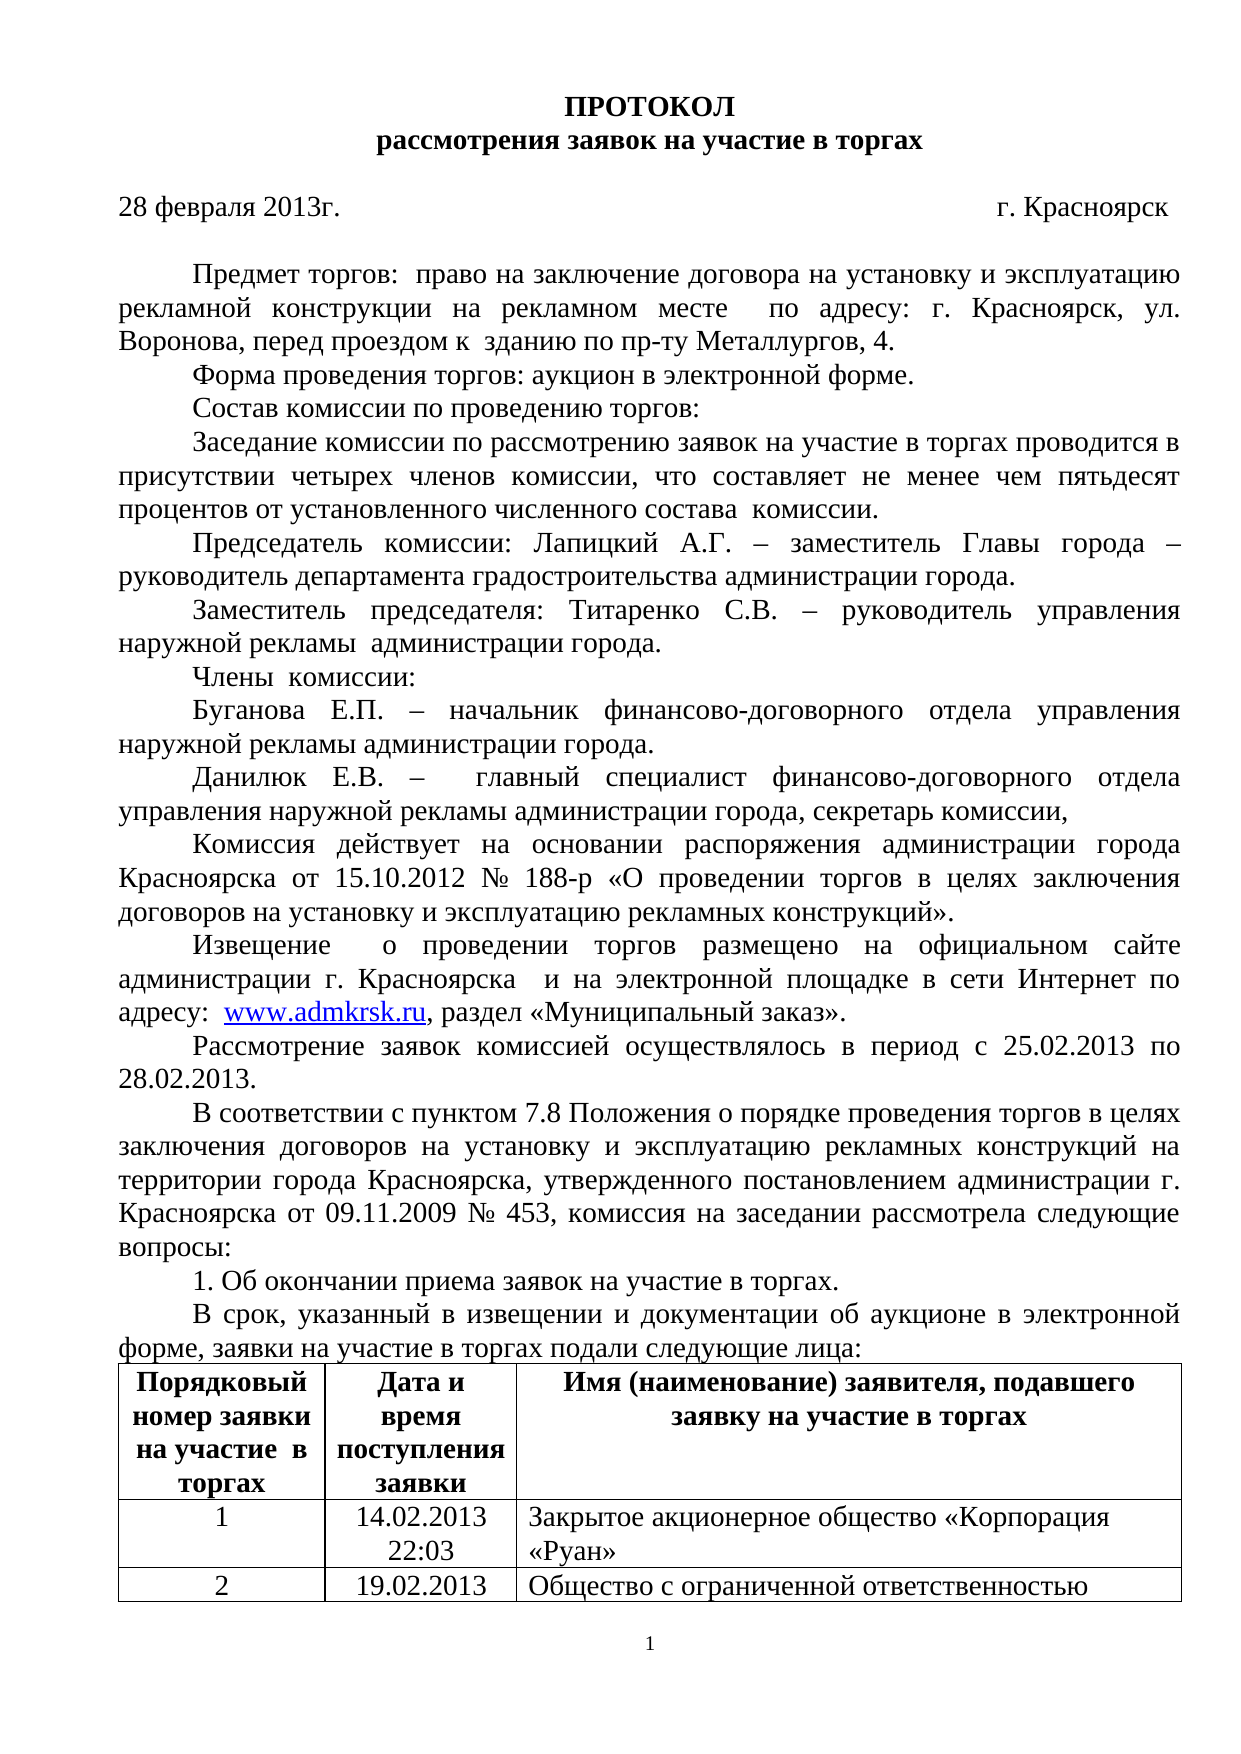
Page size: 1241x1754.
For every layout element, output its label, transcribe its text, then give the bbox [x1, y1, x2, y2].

text Комиссия действует на основании распоряжения администрации города Красноярска от 15.10.2012 № 188-р «О проведении торгов в целях заключения договоров на установку и эксплуатацию рекламных конструкций». [118, 827, 1181, 927]
text Буганова Е.П. – начальник финансово-договорного отдела управления наружной рекламы администрации города. [118, 692, 1181, 759]
text Извещение о проведении торгов размещено на официальном сайте администрации г. Красноярска и на электронной площадке в сети Интернет по адресу: www.admkrsk.ru, раздел «Муниципальный заказ». [118, 927, 1181, 1028]
table_cell Закрытое акционерное общество «Корпорация «Руан» [517, 1500, 1181, 1567]
text В срок, указанный в извещении и документации об аукционе в электронной форме, заявки на участие в торгах подали следующие лица: [118, 1296, 1181, 1363]
text Данилюк Е.В. – главный специалист финансово-договорного отдела управления наружной рекламы администрации города, секретарь комиссии, [118, 759, 1181, 827]
text Форма проведения торгов: аукцион в электронной форме. [118, 357, 1181, 391]
text Заседание комиссии по рассмотрению заявок на участие в торгах проводится в присутствии четырех членов комиссии, что составляет не менее чем пятьдесят процентов от установленного численного состава комиссии. [118, 424, 1181, 525]
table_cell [517, 1568, 1181, 1601]
table_cell 19.02.2013 14:10 [326, 1568, 516, 1601]
subtitle Члены комиссии: [118, 659, 1181, 692]
text Заместитель председателя: Титаренко С.В. – руководитель управления наружной рекламы администрации города. [118, 592, 1181, 659]
table_header Имя (наименование) заявителя, подавшего заявку на участие в торгах [517, 1364, 1181, 1498]
text Предмет торгов: право на заключение договора на установку и эксплуатацию рекламной конструкции на рекламном месте по адресу: г. Красноярск, ул. Воронова, перед проездом к зданию по пр-ту Металлургов, 4. [118, 256, 1181, 357]
text Состав комиссии по проведению торгов: [118, 391, 1181, 424]
text 28 февраля 2013г. г. Красноярск [118, 189, 1181, 223]
table_header Порядковый номер заявки на участие в торгах [119, 1364, 324, 1498]
subtitle рассмотрения заявок на участие в торгах [118, 122, 1181, 156]
text Рассмотрение заявок комиссией осуществлялось в период с 25.02.2013 по 28.02.2013. [118, 1028, 1181, 1095]
subtitle ПРОТОКОЛ [118, 89, 1181, 122]
text 1. Об окончании приема заявок на участие в торгах. [118, 1263, 1181, 1296]
table_cell 1 [119, 1500, 324, 1567]
table_cell 2 [119, 1568, 324, 1601]
text Председатель комиссии: Лапицкий А.Г. – заместитель Главы города – руководитель департамента градостроительства администрации города. [118, 525, 1181, 592]
table_header Дата и время поступления заявки [326, 1364, 516, 1498]
table_cell 14.02.2013 22:03 [326, 1500, 516, 1567]
text В соответствии с пунктом 7.8 Положения о порядке проведения торгов в целях заключения договоров на установку и эксплуатацию рекламных конструкций на территории города Красноярска, утвержденного постановлением администрации г. Красноярска от 09.11.2009 № 453, комиссия на заседании рассмотрела следующие вопросы: [118, 1095, 1181, 1263]
